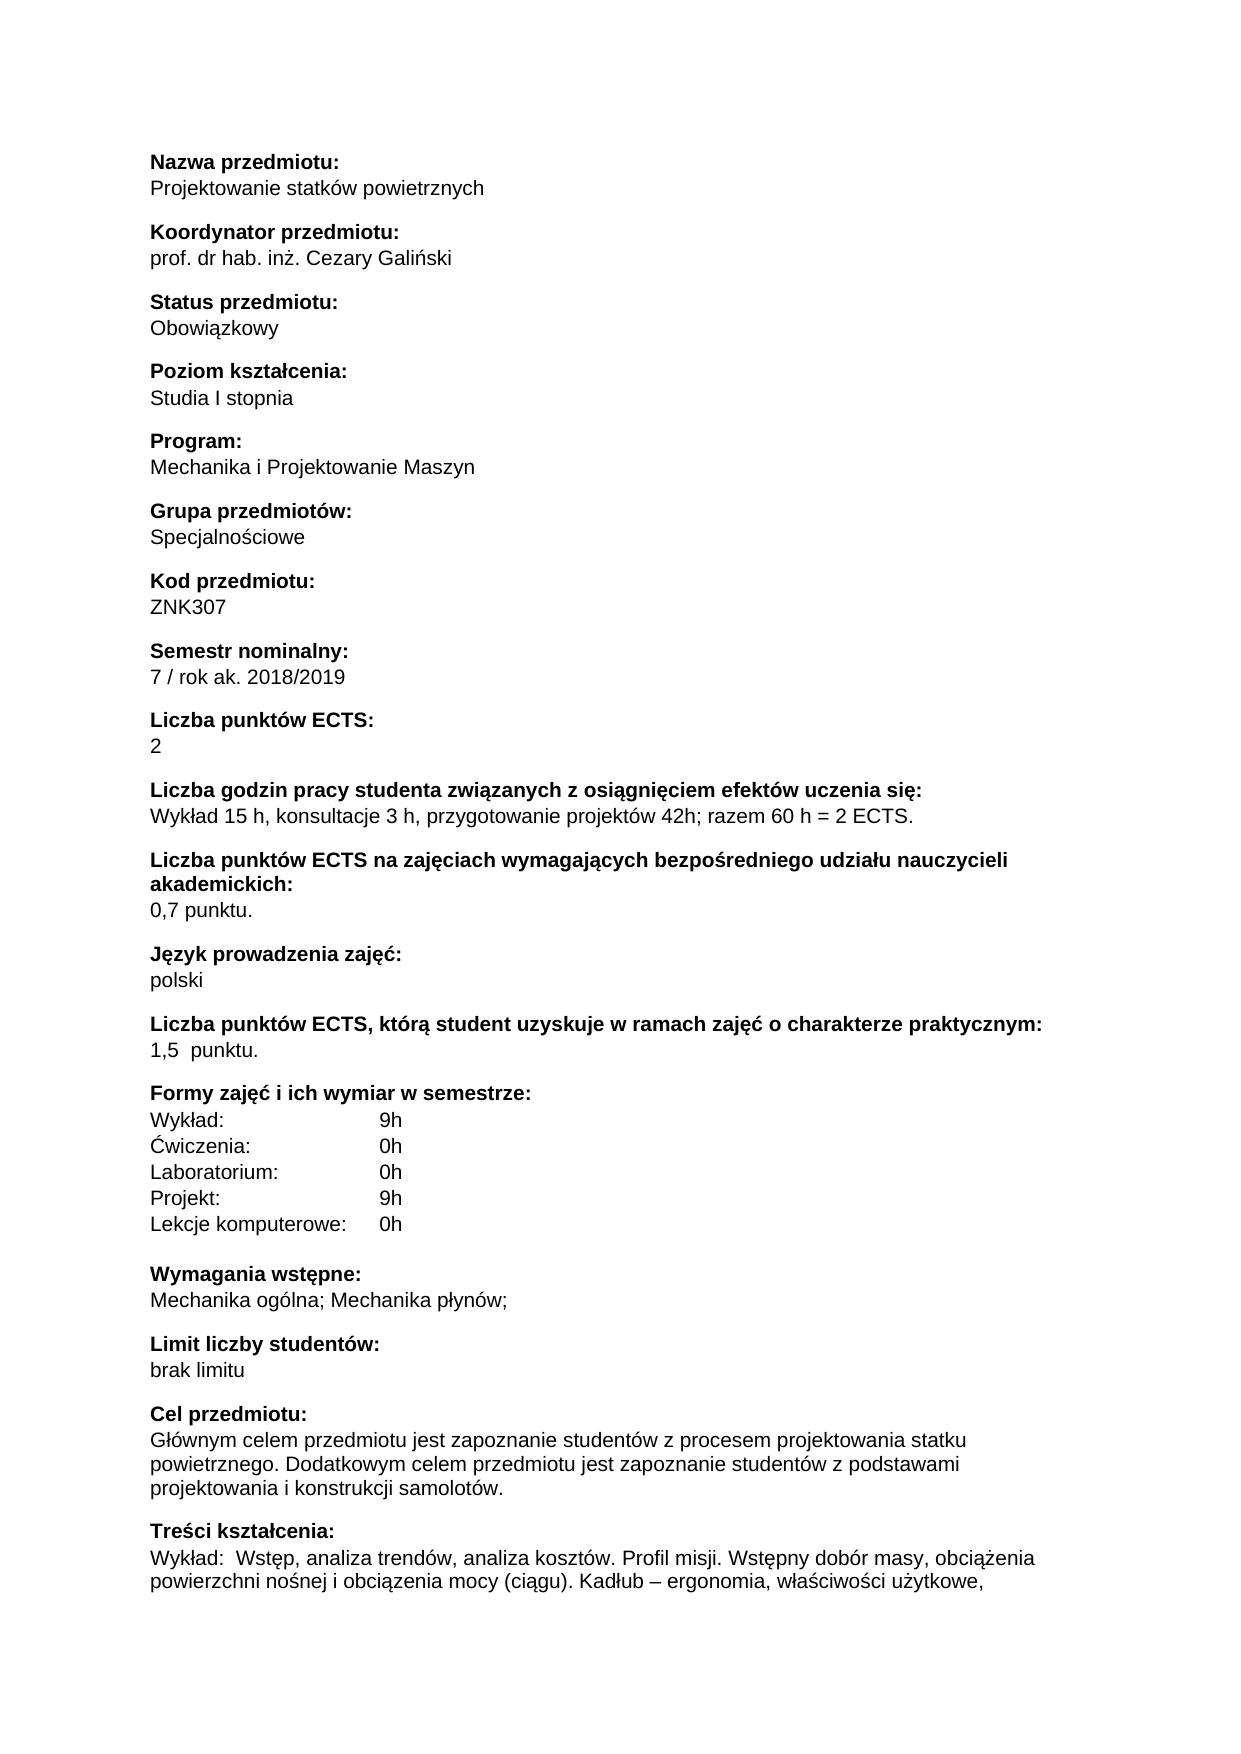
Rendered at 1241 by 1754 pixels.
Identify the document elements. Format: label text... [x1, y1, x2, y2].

table_cell Ćwiczenia: [140, 1134, 367, 1158]
text Program: [150, 429, 1090, 453]
text Język prowadzenia zajęć: [150, 942, 1090, 966]
text Mechanika i Projektowanie Maszyn [150, 455, 1090, 479]
text 1,5 punktu. [150, 1037, 1090, 1061]
table_cell Laboratorium: [140, 1160, 367, 1184]
text Cel przedmiotu: [150, 1402, 1090, 1426]
text Poziom kształcenia: [150, 359, 1090, 383]
text Nazwa przedmiotu: [150, 150, 1090, 174]
table_cell 9h [369, 1184, 597, 1210]
text prof. dr hab. inż. Cezary Galiński [150, 246, 1090, 270]
text Mechanika ogólna; Mechanika płynów; [150, 1288, 1090, 1312]
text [150, 1545, 1090, 1593]
text Limit liczby studentów: [150, 1332, 1090, 1356]
table_cell 0h [369, 1158, 597, 1184]
text ZNK307 [150, 595, 1090, 619]
table_cell 0h [369, 1132, 597, 1158]
text Wykład 15 h, konsultacje 3 h, przygotowanie projektów 42h; razem 60 h = 2 ECTS. [150, 804, 1090, 828]
text Liczba punktów ECTS na zajęciach wymagających bezpośredniego udziału nauczycieli akademickich: [150, 848, 1090, 896]
text Specjalnościowe [150, 525, 1090, 549]
text Liczba punktów ECTS, którą student uzyskuje w ramach zajęć o charakterze praktycznym: [150, 1011, 1090, 1035]
text 7 / rok ak. 2018/2019 [150, 664, 1090, 688]
text Liczba godzin pracy studenta związanych z osiągnięciem efektów uczenia się: [150, 778, 1090, 802]
text Projektowanie statków powietrznych [150, 176, 1090, 200]
text Wymagania wstępne: [150, 1262, 1090, 1286]
table_header 9h [369, 1108, 597, 1132]
table_cell Projekt: [140, 1186, 367, 1210]
text Treści kształcenia: [150, 1519, 1090, 1543]
text Koordynator przedmiotu: [150, 220, 1090, 244]
text Kod przedmiotu: [150, 569, 1090, 593]
text Liczba punktów ECTS: [150, 708, 1090, 732]
text brak limitu [150, 1358, 1090, 1382]
table_cell Lekcje komputerowe: [140, 1212, 367, 1236]
text 2 [150, 734, 1090, 758]
text Obowiązkowy [150, 316, 1090, 339]
text Głównym celem przedmiotu jest zapoznanie studentów z procesem projektowania statku powietrznego. Dodatkowym celem przedmiotu jest zapoznanie studentów z podstawami projektowania i konstrukcji samolotów. [150, 1428, 1090, 1499]
table_cell 0h [369, 1210, 597, 1236]
table_header Wykład: [140, 1108, 367, 1132]
text Status przedmiotu: [150, 289, 1090, 313]
text 0,7 punktu. [150, 898, 1090, 922]
text Semestr nominalny: [150, 638, 1090, 662]
text Formy zajęć i ich wymiar w semestrze: [150, 1081, 1090, 1105]
text Grupa przedmiotów: [150, 499, 1090, 523]
text Studia I stopnia [150, 385, 1090, 409]
text polski [150, 968, 1090, 992]
